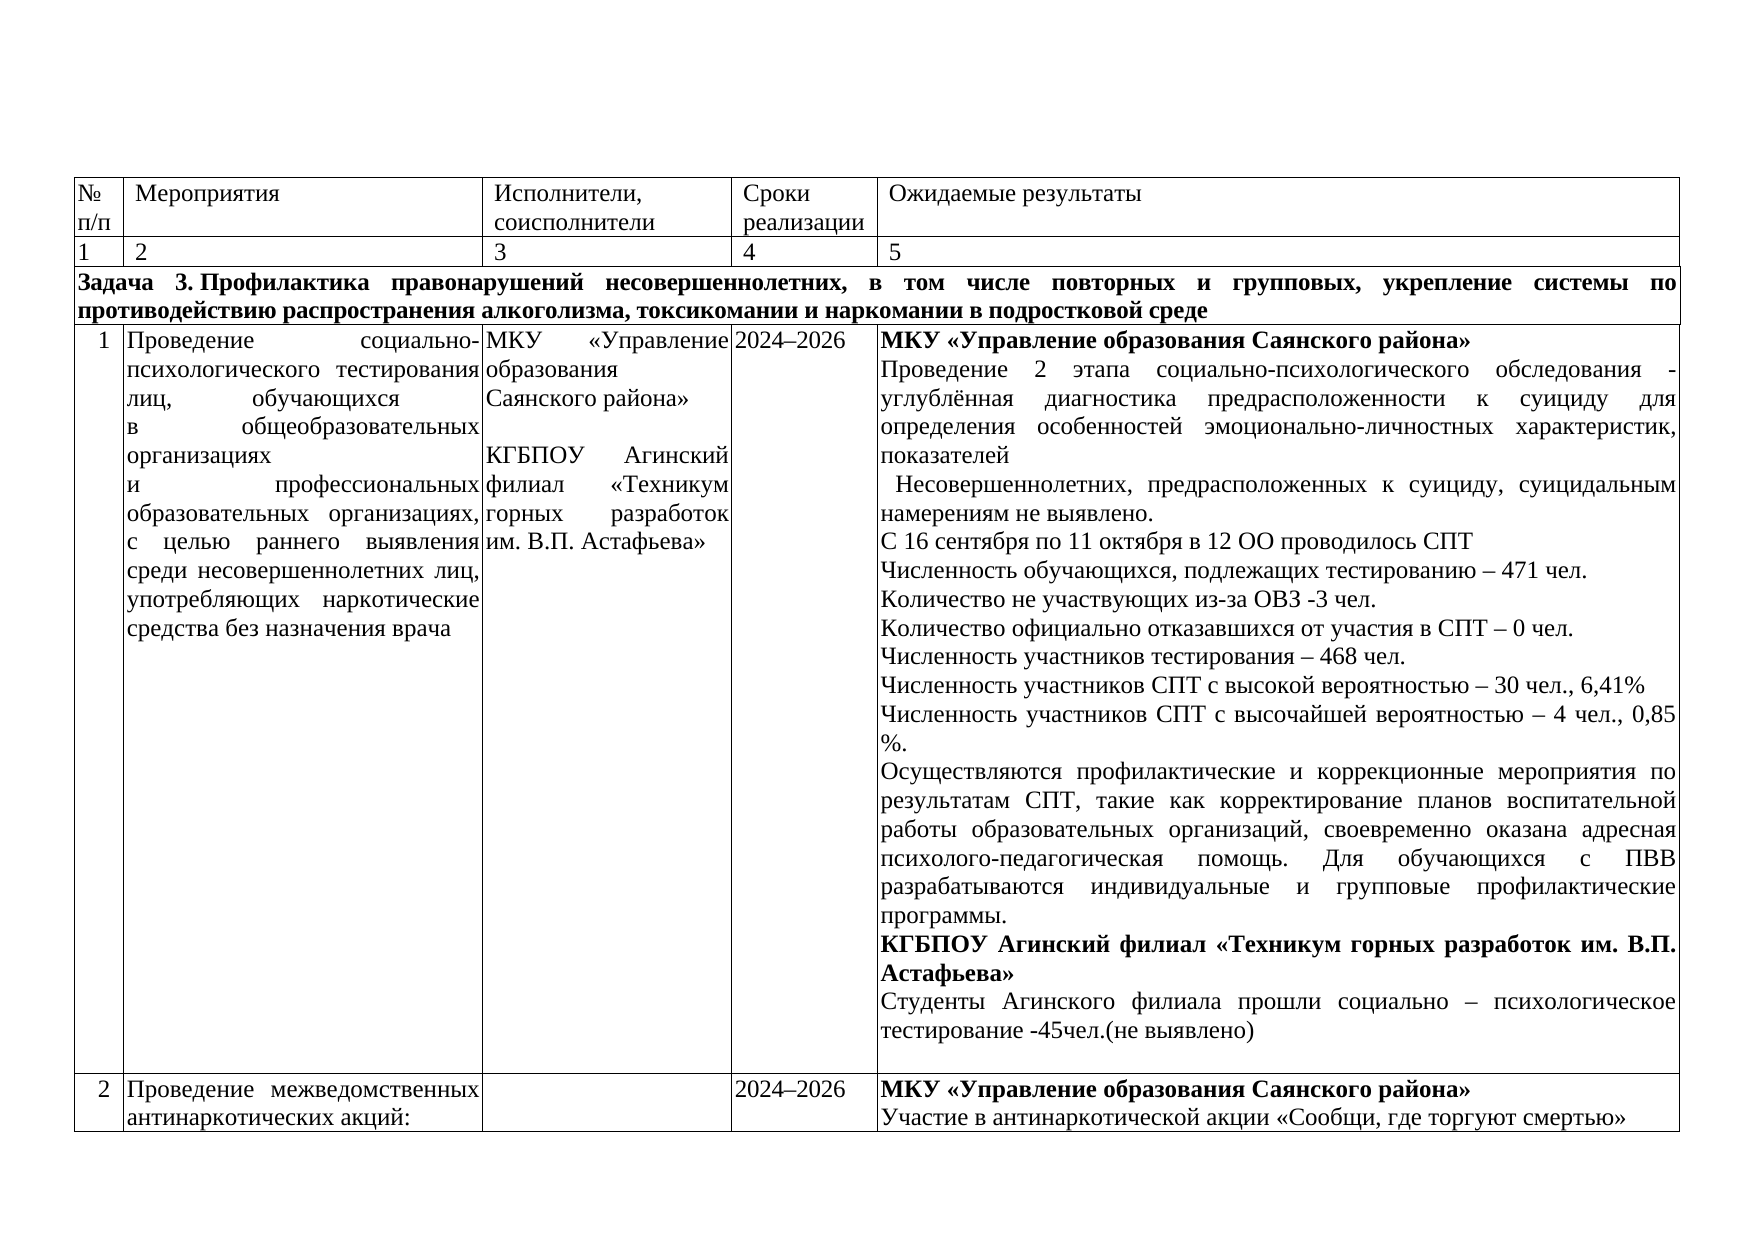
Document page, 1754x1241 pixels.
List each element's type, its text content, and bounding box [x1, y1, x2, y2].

table_cell 1 [75, 237, 123, 266]
table_header № п/п [75, 178, 123, 236]
table_cell 2 [124, 237, 482, 266]
table_cell 3 [483, 237, 731, 266]
table_header Мероприятия [124, 178, 482, 236]
table_cell Проведение социально-психологического тестирования лиц, обучающихся в общеобразовательных организациях и профессиональных образовательных организациях, с целью раннего выявления среди несовершеннолетних лиц, употребляющих наркотические средства без назначения врача [124, 325, 482, 1073]
table_cell 2024–2026 [732, 325, 877, 1073]
table_cell [75, 325, 123, 1073]
table_header Исполнители, соисполнители [483, 178, 731, 236]
table_header Сроки реализации [732, 178, 877, 236]
table_cell Задача 3. Профилактика правонарушений несовершеннолетних, в том числе повторных и групповых, укрепление системы по противодействию распространения алкоголизма, токсикомании и наркомании в подростковой среде [75, 267, 1680, 324]
table_cell 5 [878, 237, 1679, 266]
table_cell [483, 1074, 731, 1131]
table_header Ожидаемые результаты [878, 178, 1679, 236]
table_cell [75, 1074, 123, 1131]
table_cell 2024–2026 [732, 1074, 877, 1131]
table_cell 4 [732, 237, 877, 266]
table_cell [878, 1074, 1679, 1131]
table_cell МКУ «Управление образования Саянского района» КГБПОУ Агинский филиал «Техникум горных разработок им. В.П. Астафьева» [483, 325, 731, 1073]
table_cell МКУ «Управление образования Саянского района» Проведение 2 этапа социально-психологического обследования - углублённая диагностика предрасположенности к суициду для определения особенностей эмоционально-личностных характеристик, показателей Несовершеннолетних, предрасположенных к суициду, суицидальным намерениям не выявлено. С 16 сентября по 11 октября в 12 ОО проводилось СПТ Численность обучающихся, подлежащих тестированию – 471 чел. Количество не участвующих из-за ОВЗ -3 чел. Количество официально отказавшихся от участия в СПТ – 0 чел. Численность участников тестирования – 468 чел. Численность участников СПТ с высокой вероятностью – 30 чел., 6,41% Численность участников СПТ с высочайшей вероятностью – 4 чел., 0,85 %. Осуществляются профилактические и коррекционные мероприятия по результатам СПТ, такие как корректирование планов воспитательной работы образовательных организаций, своевременно оказана адресная психолого-педагогическая помощь. Для обучающихся с ПВВ разрабатываются индивидуальные и групповые профилактические программы. КГБПОУ Агинский филиал «Техникум горных разработок им. В.П. Астафьева» Студенты Агинского филиала прошли социально – психологическое тестирование -45чел.(не выявлено) [878, 325, 1679, 1073]
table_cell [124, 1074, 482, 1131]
